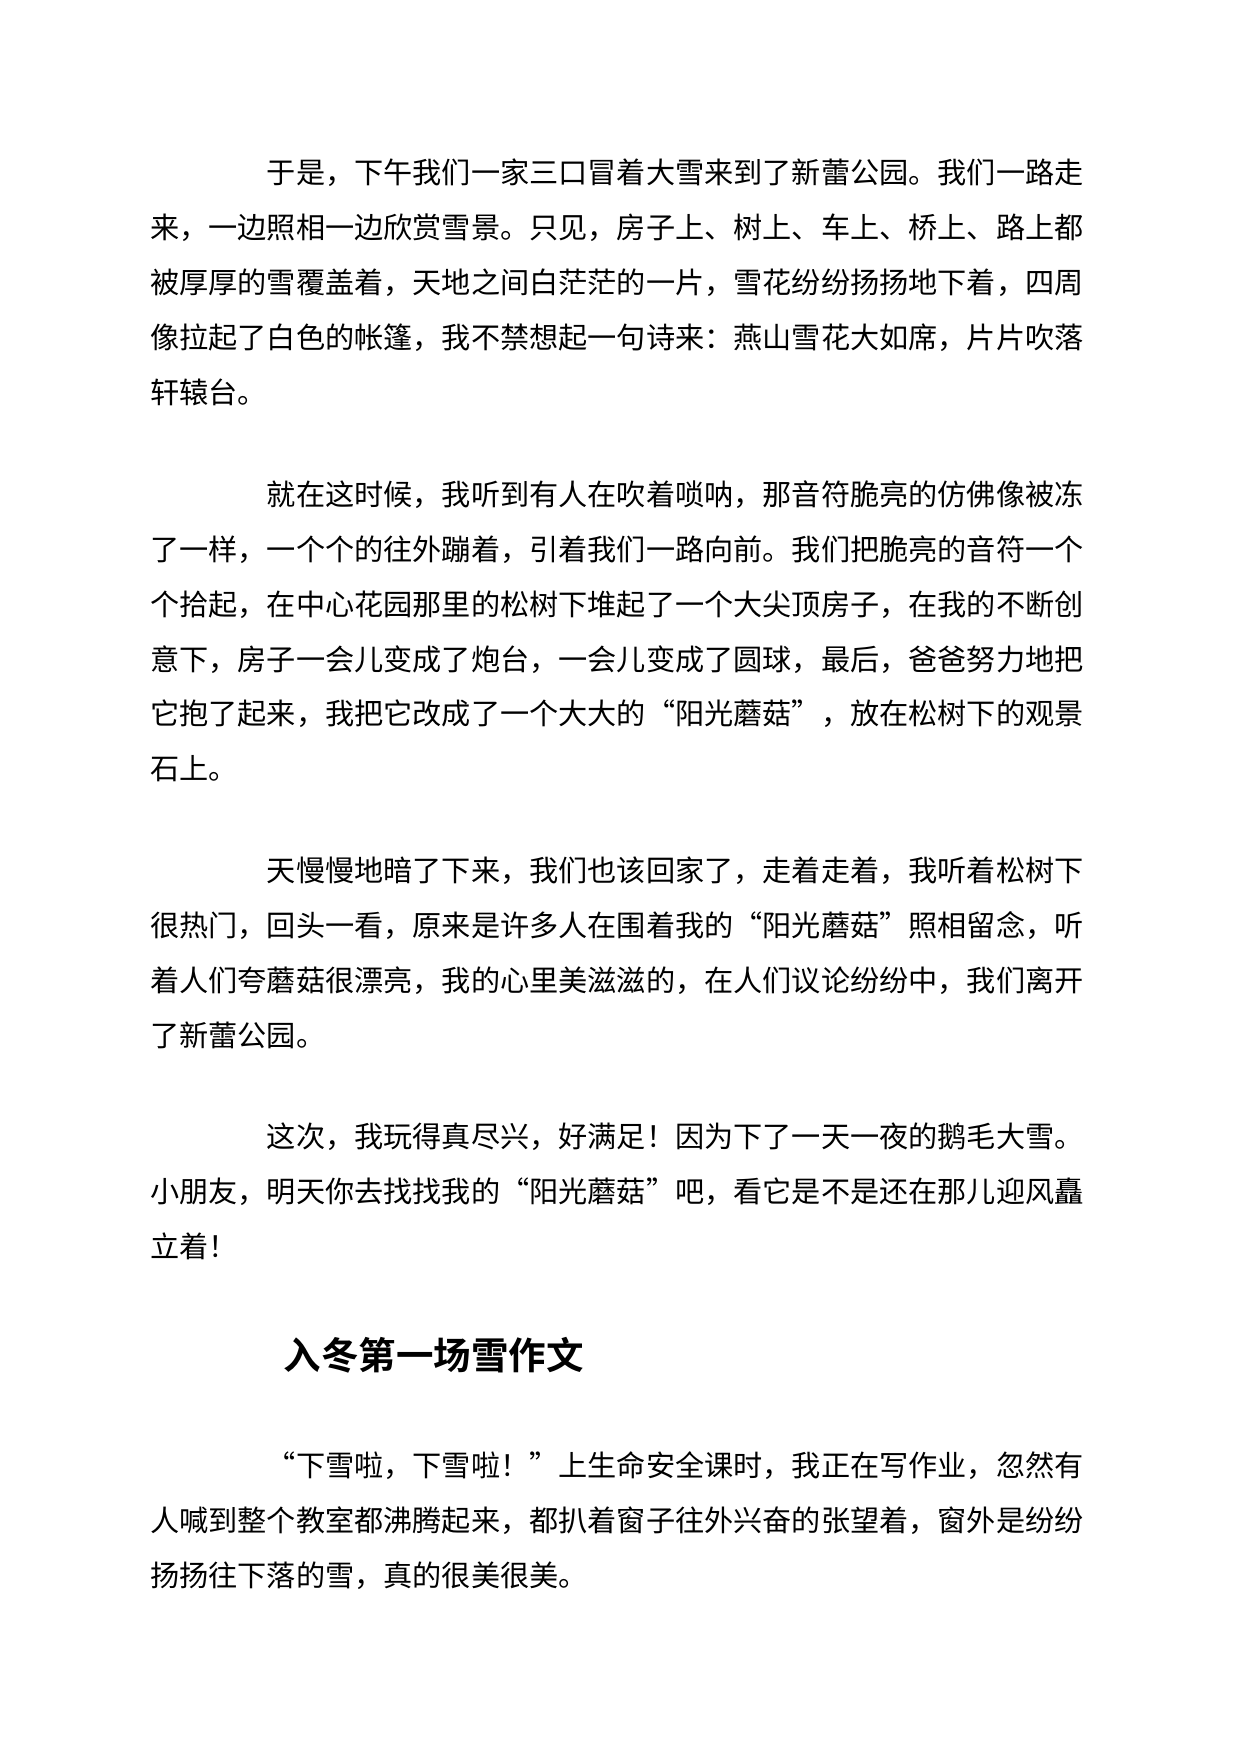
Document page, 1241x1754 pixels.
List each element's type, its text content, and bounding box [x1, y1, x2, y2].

text 天慢慢地暗了下来，我们也该回家了，走着走着，我听着松树下很热门，回头一看，原来是许多人在围着我的“阳光蘑菇”照相留念，听着人们夸蘑菇很漂亮，我的心里美滋滋的，在人们议论纷纷中，我们离开了新蕾公园。 [150, 848, 1090, 1054]
text 这次，我玩得真尽兴，好满足！因为下了一天一夜的鹅毛大雪。小朋友，明天你去找找我的“阳光蘑菇”吧，看它是不是还在那儿迎风矗立着！ [150, 1114, 1090, 1266]
text 就在这时候，我听到有人在吹着唢呐，那音符脆亮的仿佛像被冻了一样，一个个的往外蹦着，引着我们一路向前。我们把脆亮的音符一个个拾起，在中心花园那里的松树下堆起了一个大尖顶房子，在我的不断创意下，房子一会儿变成了炮台，一会儿变成了圆球，最后，爸爸努力地把它抱了起来，我把它改成了一个大大的“阳光蘑菇”，放在松树下的观景石上。 [150, 471, 1090, 788]
text “下雪啦，下雪啦！”上生命安全课时，我正在写作业，忽然有人喊到整个教室都沸腾起来，都扒着窗子往外兴奋的张望着，窗外是纷纷扬扬往下落的雪，真的很美很美。 [150, 1443, 1090, 1595]
text 于是，下午我们一家三口冒着大雪来到了新蕾公园。我们一路走来，一边照相一边欣赏雪景。只见，房子上、树上、车上、桥上、路上都被厚厚的雪覆盖着，天地之间白茫茫的一片，雪花纷纷扬扬地下着，四周像拉起了白色的帐篷，我不禁想起一句诗来：燕山雪花大如席，片片吹落轩辕台。 [150, 150, 1090, 412]
text 入冬第一场雪作文 [150, 1326, 1090, 1380]
